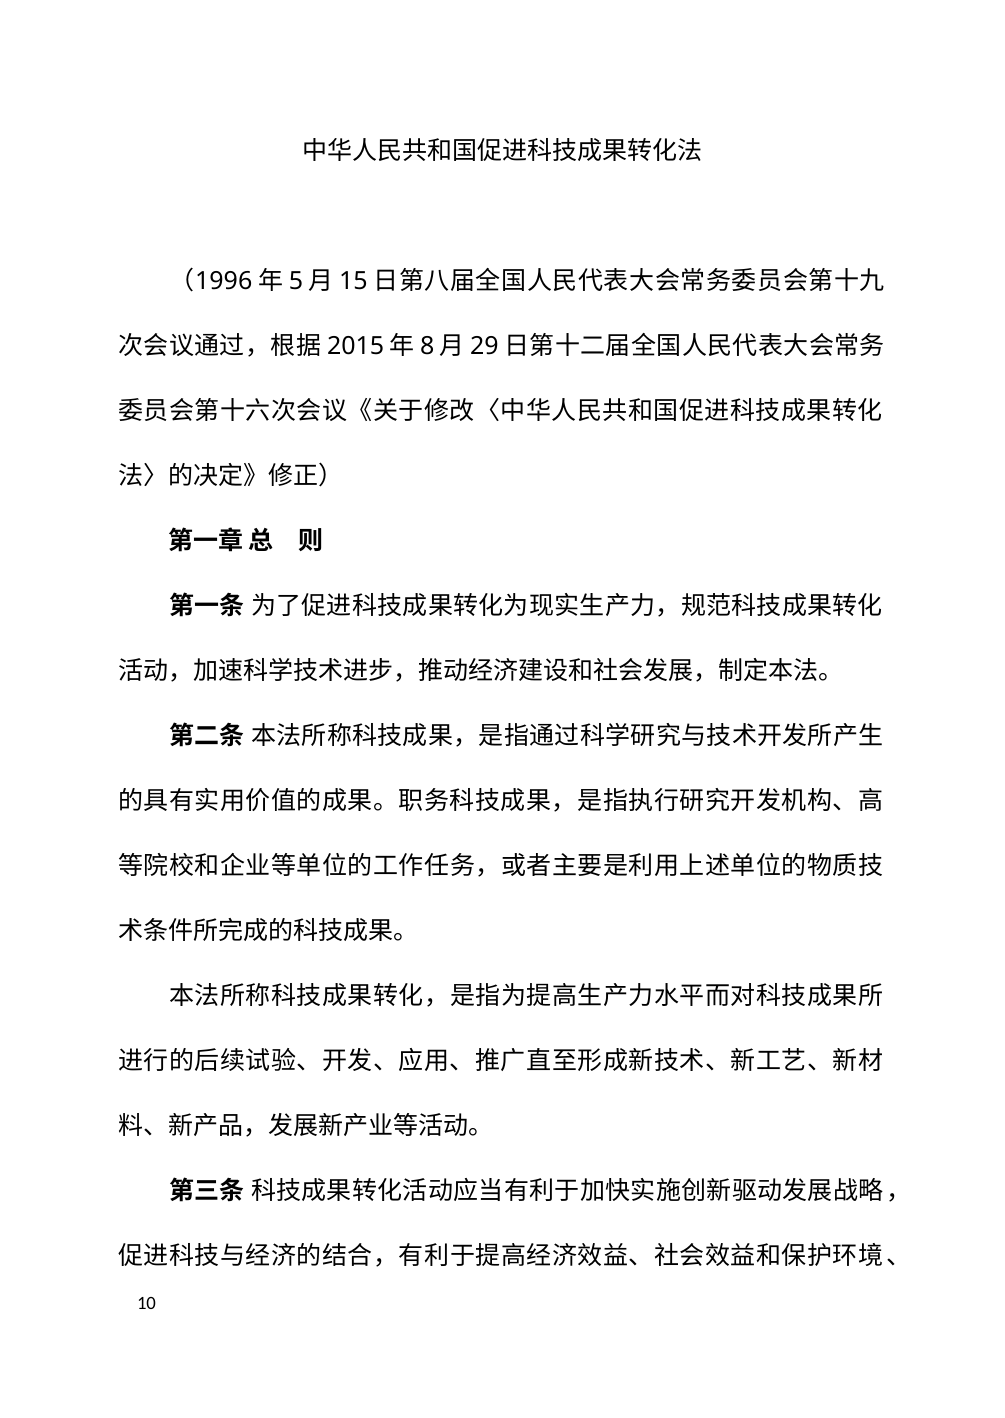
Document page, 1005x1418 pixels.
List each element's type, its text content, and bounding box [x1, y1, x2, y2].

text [118, 1156, 886, 1286]
text 中华人民共和国促进科技成果转化法 [118, 116, 886, 181]
text （1996年5月15日第八届全国人民代表大会常务委员会第十九次会议通过，根据2015年8月29日第十二届全国人民代表大会常务委员会第十六次会议《关于修改〈中华人民共和国促进科技成果转化法〉的决定》修正） [118, 246, 886, 506]
text 第二条 本法所称科技成果，是指通过科学研究与技术开发所产生的具有实用价值的成果。职务科技成果，是指执行研究开发机构、高等院校和企业等单位的工作任务，或者主要是利用上述单位的物质技术条件所完成的科技成果。 [118, 701, 886, 961]
text 第一章 总 则 [118, 506, 886, 571]
text 本法所称科技成果转化，是指为提高生产力水平而对科技成果所进行的后续试验、开发、应用、推广直至形成新技术、新工艺、新材料、新产品，发展新产业等活动。 [118, 961, 886, 1156]
text 第一条 为了促进科技成果转化为现实生产力，规范科技成果转化活动，加速科学技术进步，推动经济建设和社会发展，制定本法。 [118, 571, 886, 701]
